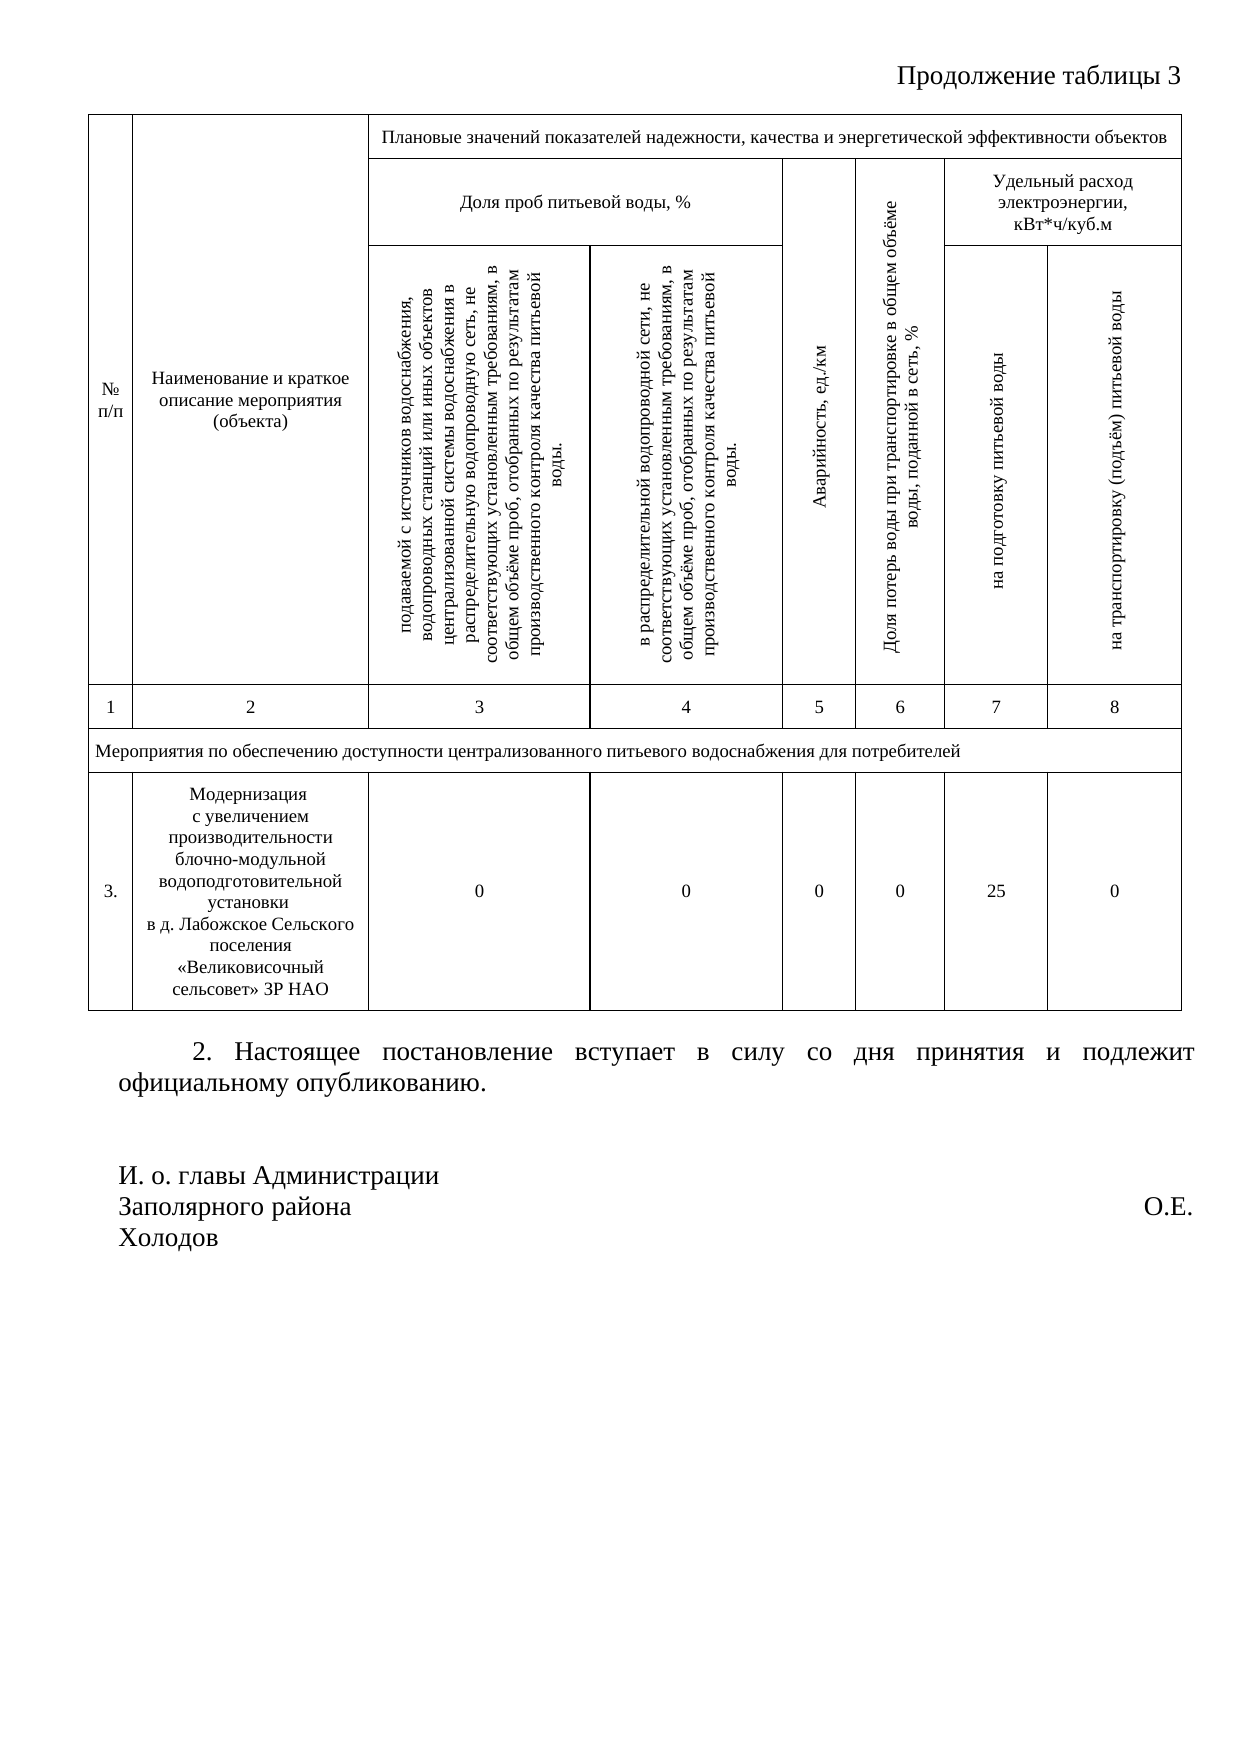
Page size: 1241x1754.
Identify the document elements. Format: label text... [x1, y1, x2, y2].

table_cell Модернизация с увеличением производительности блочно-модульной водоподготовительной установки в д. Лабожское Сельского поселения «Великовисочный сельсовет» ЗР НАО [133, 773, 368, 1009]
table_cell Удельный расход электроэнергии, кВт*ч/куб.м [945, 159, 1181, 245]
table_cell 5 [783, 685, 855, 728]
table_cell 0 [856, 773, 944, 1009]
table_cell 1 [89, 685, 132, 728]
text Заполярного района О.Е. Холодов [118, 1190, 1196, 1253]
table_cell 2 [133, 685, 368, 728]
table_cell Мероприятия по обеспечению доступности централизованного питьевого водоснабжения для потребителей [89, 729, 1181, 772]
table_cell 7 [945, 685, 1047, 728]
table_cell на подготовку питьевой воды [945, 246, 1047, 684]
text Продолжение таблицы 3 [118, 59, 1181, 90]
table_header Наименование и краткое описание мероприятия (объекта) [133, 115, 368, 684]
table_cell 8 [1048, 685, 1181, 728]
table_cell 0 [591, 773, 782, 1009]
table_cell в распределительной водопроводной сети, не соответствующих установленным требованиям, в общем объёме проб, отобранных по результатам производственного контроля качества питьевой воды. [591, 246, 782, 684]
table_cell 0 [369, 773, 589, 1009]
table_header № п/п [89, 115, 132, 684]
table_cell подаваемой с источников водоснабжения, водопроводных станций или иных объектов централизованной системы водоснабжения в распределительную водопроводную сеть, не соответствующих установленным требованиям, в общем объёме проб, отобранных по результатам производственного контроля качества питьевой воды. [369, 246, 589, 684]
table_cell 3. [89, 773, 132, 1009]
table_header Плановые значений показателей надежности, качества и энергетической эффективности объектов [369, 115, 1181, 158]
table_cell 0 [783, 773, 855, 1009]
table_cell 6 [856, 685, 944, 728]
table_cell Доля проб питьевой воды, % [369, 159, 782, 245]
table_cell 4 [591, 685, 782, 728]
table_cell Доля потерь воды при транспортировке в общем объёме воды, поданной в сеть, % [856, 159, 944, 684]
table_cell 25 [945, 773, 1047, 1009]
list 2. Настоящее постановление вступает в силу со дня принятия и подлежит официальному опубликованию. [118, 1035, 1196, 1097]
table_cell 3 [369, 685, 589, 728]
table_cell на транспортировку (подъём) питьевой воды [1048, 246, 1181, 684]
table_cell Аварийность, ед./км [783, 159, 855, 684]
table_cell 0 [1048, 773, 1181, 1009]
text И. о. главы Администрации [118, 1159, 1196, 1190]
